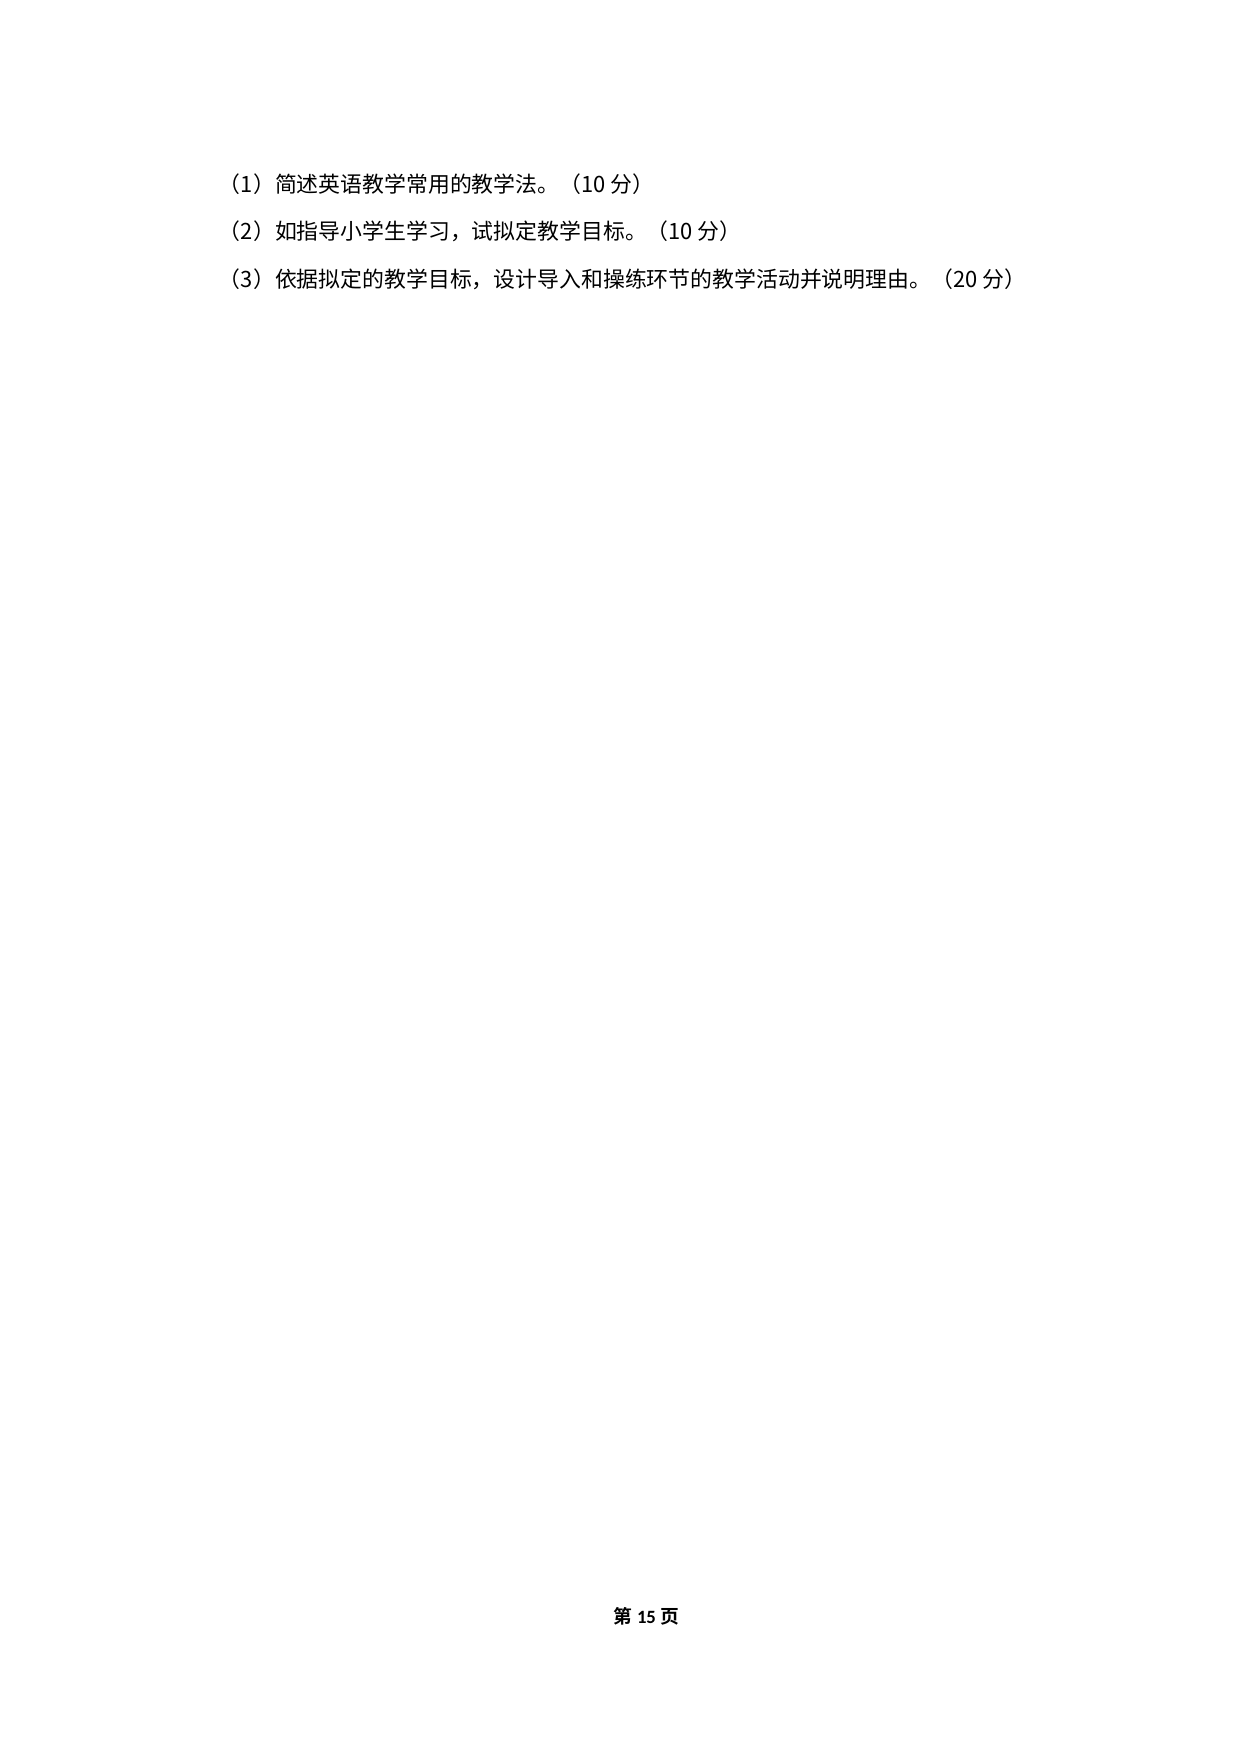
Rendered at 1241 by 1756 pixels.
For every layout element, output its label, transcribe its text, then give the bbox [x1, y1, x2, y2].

text （3）依据拟定的教学目标，设计导入和操练环节的教学活动并说明理由。（20 分） [175, 262, 1128, 293]
text （1）简述英语教学常用的教学法。（10 分） [175, 167, 1128, 198]
text （2）如指导小学生学习，试拟定教学目标。（10 分） [175, 214, 1128, 246]
